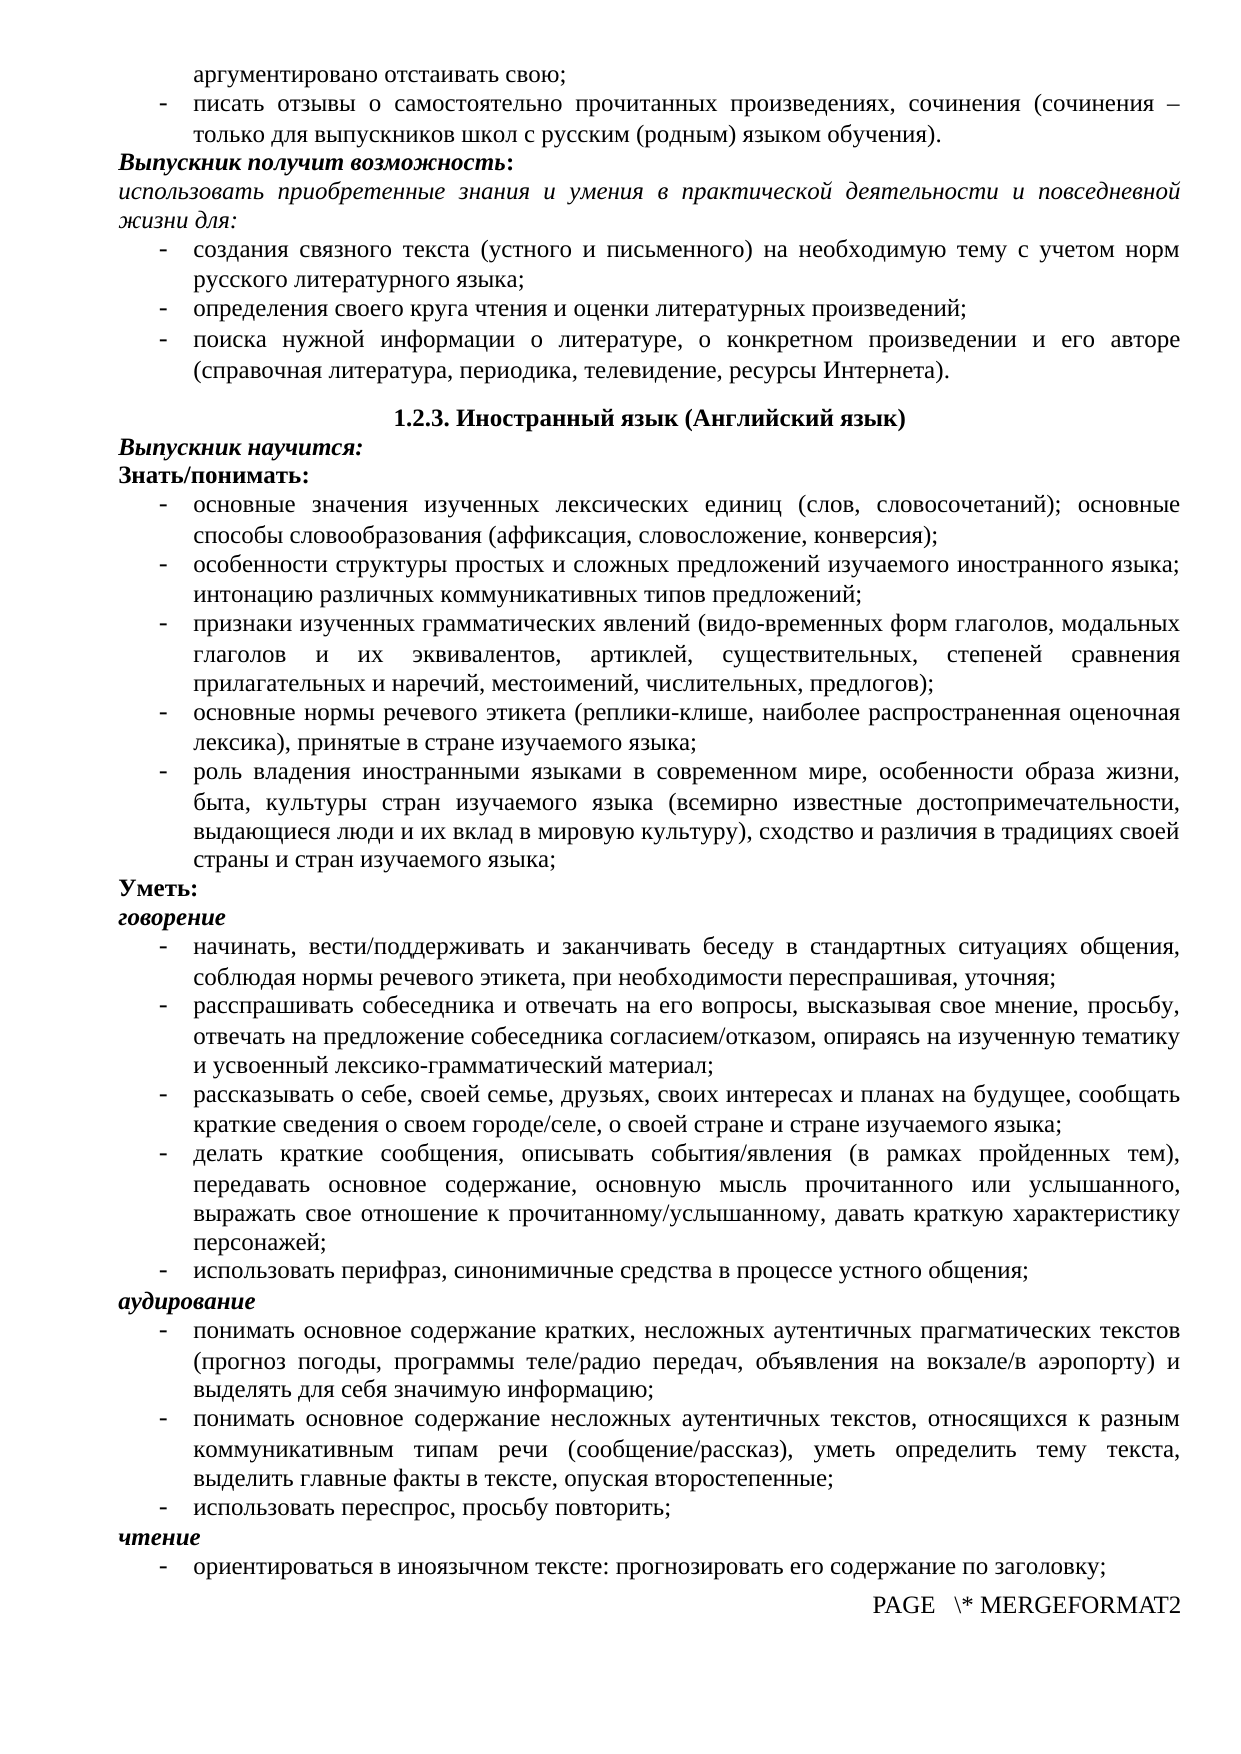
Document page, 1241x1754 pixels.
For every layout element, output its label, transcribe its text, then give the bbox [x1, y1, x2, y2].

list использовать перифраз, синонимичные средства в процессе устного общения; [156, 1255, 1181, 1286]
text Уметь: [118, 873, 1181, 902]
list поиска нужной информации о литературе, о конкретном произведении и его авторе (справочная литература, периодика, телевидение, ресурсы Интернета). [156, 324, 1181, 384]
text Знать/понимать: [118, 460, 1181, 489]
list расспрашивать собеседника и отвечать на его вопросы, высказывая свое мнение, просьбу, отвечать на предложение собеседника согласием/отказом, опираясь на изученную тематику и усвоенный лексико-грамматический материал; [156, 990, 1181, 1079]
text использовать приобретенные знания и умения в практической деятельности и повседневной жизни для: [118, 176, 1181, 234]
list определения своего круга чтения и оценки литературных произведений; [156, 293, 1181, 324]
list основные значения изученных лексических единиц (слов, словосочетаний); основные способы словообразования (аффиксация, словосложение, конверсия); [156, 489, 1181, 549]
list особенности структуры простых и сложных предложений изучаемого иностранного языка; интонацию различных коммуникативных типов предложений; [156, 549, 1181, 608]
list понимать основное содержание кратких, несложных аутентичных прагматических текстов (прогноз погоды, программы теле/радио передач, объявления на вокзале/в аэропорту) и выделять для себя значимую информацию; [156, 1315, 1181, 1403]
text Выпускник получит возможность: [118, 147, 1181, 176]
list роль владения иностранными языками в современном мире, особенности образа жизни, быта, культуры стран изучаемого языка (всемирно известные достопримечательности, выдающиеся люди и их вклад в мировую культуру), сходство и различия в традициях своей страны и стран изучаемого языка; [156, 756, 1181, 873]
list начинать, вести/поддерживать и заканчивать беседу в стандартных ситуациях общения, соблюдая нормы речевого этикета, при необходимости переспрашивая, уточняя; [156, 931, 1181, 990]
list создания связного текста (устного и письменного) на необходимую тему с учетом норм русского литературного языка; [156, 234, 1181, 293]
text говорение [118, 902, 1181, 931]
text аудирование [118, 1286, 1181, 1315]
list рассказывать о себе, своей семье, друзьях, своих интересах и планах на будущее, сообщать краткие сведения о своем городе/селе, о своей стране и стране изучаемого языка; [156, 1079, 1181, 1138]
list основные нормы речевого этикета (реплики-клише, наиболее распространенная оценочная лексика), принятые в стране изучаемого языка; [156, 697, 1181, 756]
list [156, 59, 1181, 88]
list понимать основное содержание несложных аутентичных текстов, относящихся к разным коммуникативным типам речи (сообщение/рассказ), уметь определить тему текста, выделить главные факты в тексте, опуская второстепенные; [156, 1403, 1181, 1492]
list делать краткие сообщения, описывать события/явления (в рамках пройденных тем), передавать основное содержание, основную мысль прочитанного или услышанного, выражать свое отношение к прочитанному/услышанному, давать краткую характеристику персонажей; [156, 1138, 1181, 1255]
text Выпускник научится: [118, 432, 1181, 460]
list писать отзывы о самостоятельно прочитанных произведениях, сочинения (сочинения – только для выпускников школ с русским (родным) языком обучения). [156, 88, 1181, 147]
list ориентироваться в иноязычном тексте: прогнозировать его содержание по заголовку; [156, 1551, 1181, 1582]
text 1.2.3. Иностранный язык (Английский язык) [118, 403, 1181, 432]
text чтение [118, 1522, 1181, 1551]
list использовать переспрос, просьбу повторить; [156, 1492, 1181, 1522]
list признаки изученных грамматических явлений (видо-временных форм глаголов, модальных глаголов и их эквивалентов, артиклей, существительных, степеней сравнения прилагательных и наречий, местоимений, числительных, предлогов); [156, 608, 1181, 697]
